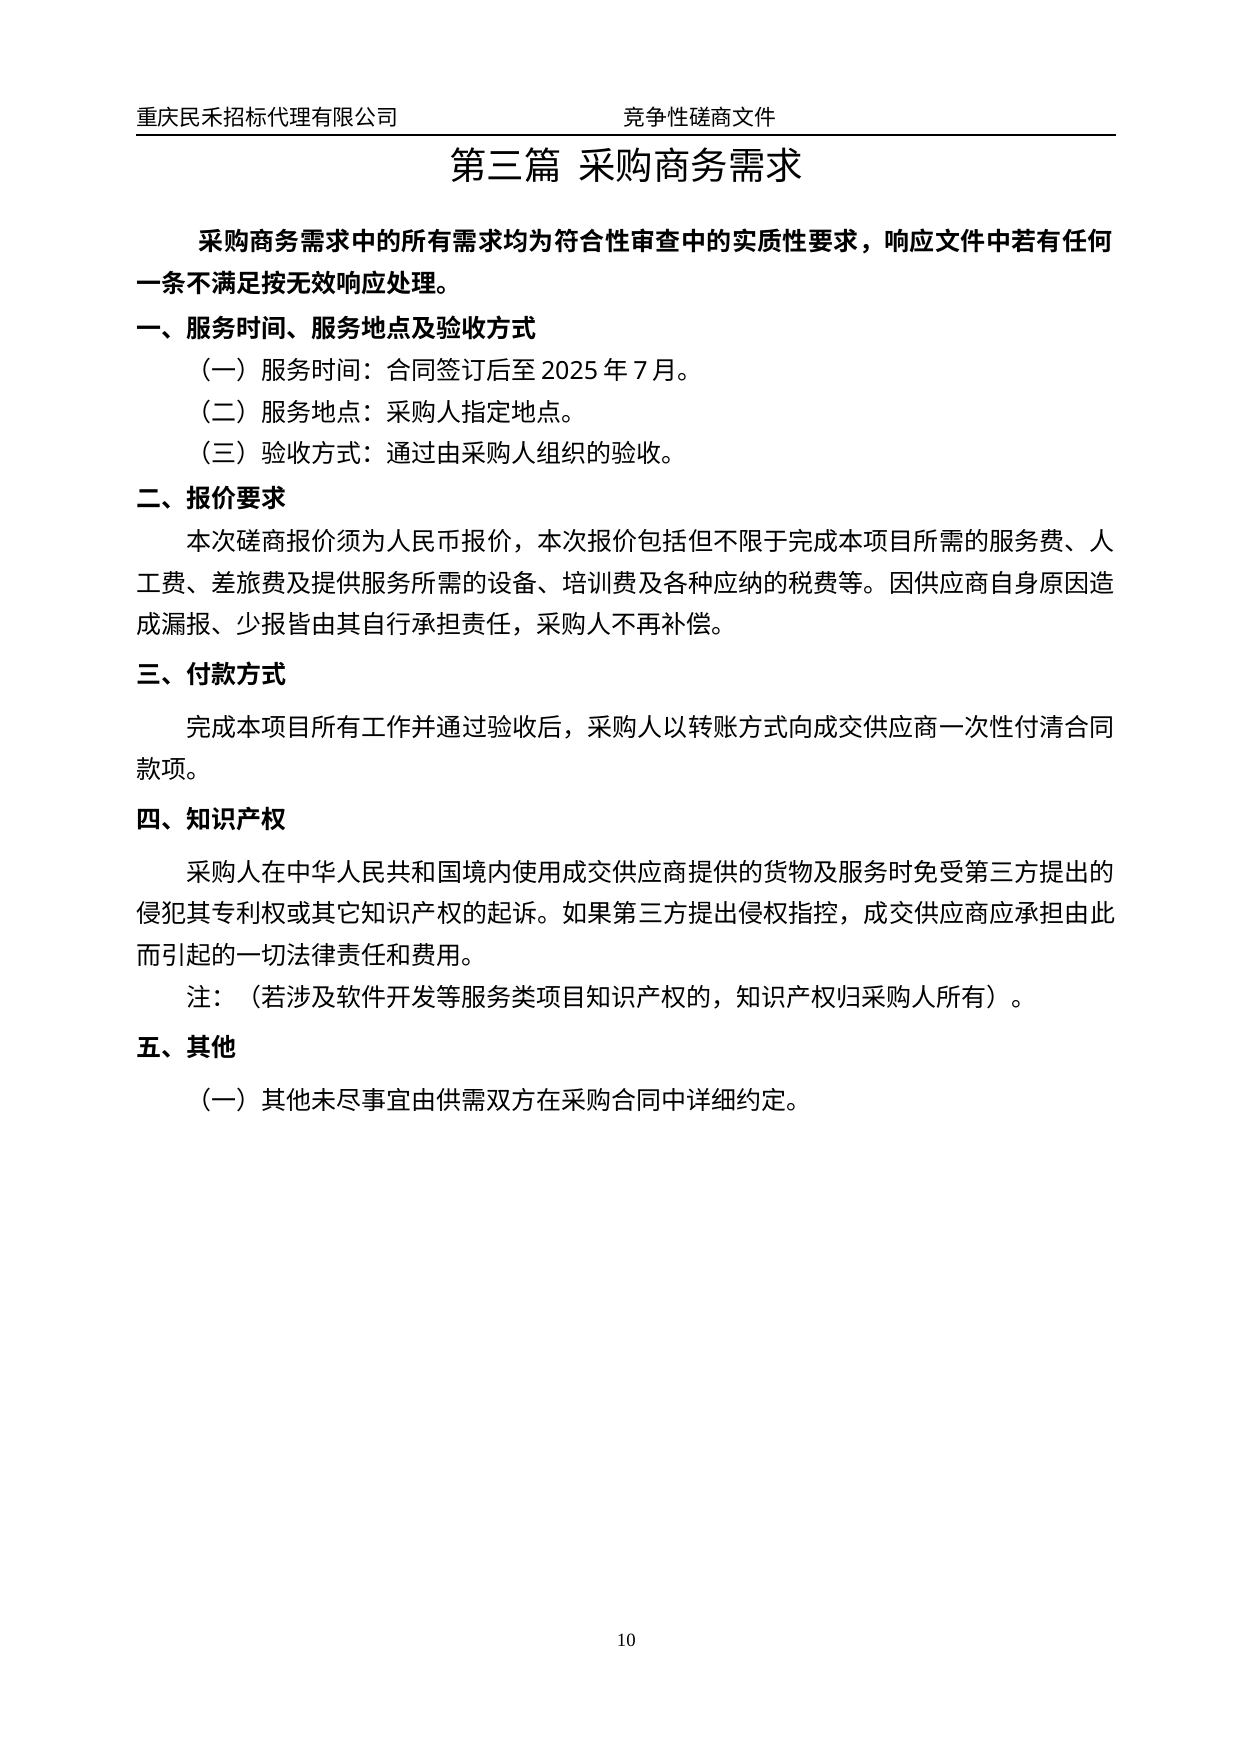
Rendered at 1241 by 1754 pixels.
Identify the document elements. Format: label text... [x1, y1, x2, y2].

text （三）验收方式：通过由采购人组织的验收。 [136, 429, 1116, 471]
text 完成本项目所有工作并通过验收后，采购人以转账方式向成交供应商一次性付清合同款项。 [136, 703, 1116, 787]
subtitle 五、其他 [136, 1027, 1116, 1063]
text （二）服务地点：采购人指定地点。 [136, 388, 1116, 429]
text 采购商务需求中的所有需求均为符合性审查中的实质性要求，响应文件中若有任何一条不满足按无效响应处理。 [136, 217, 1116, 300]
subtitle 三、付款方式 [136, 654, 1116, 691]
text 本次磋商报价须为人民币报价，本次报价包括但不限于完成本项目所需的服务费、人工费、差旅费及提供服务所需的设备、培训费及各种应纳的税费等。因供应商自身原因造成漏报、少报皆由其自行承担责任，采购人不再补偿。 [136, 517, 1116, 642]
text （一）其他未尽事宜由供需双方在采购合同中详细约定。 [136, 1076, 1116, 1117]
subtitle 第三篇 采购商务需求 [136, 136, 1116, 190]
text 注：（若涉及软件开发等服务类项目知识产权的，知识产权归采购人所有）。 [136, 973, 1116, 1014]
subtitle 一、服务时间、服务地点及验收方式 [136, 300, 1116, 346]
text 采购人在中华人民共和国境内使用成交供应商提供的货物及服务时免受第三方提出的侵犯其专利权或其它知识产权的起诉。如果第三方提出侵权指控，成交供应商应承担由此而引起的一切法律责任和费用。 [136, 848, 1116, 973]
text （一）服务时间：合同签订后至2025年7月。 [136, 346, 1116, 388]
subtitle 二、报价要求 [136, 471, 1116, 517]
subtitle 四、知识产权 [136, 799, 1116, 835]
